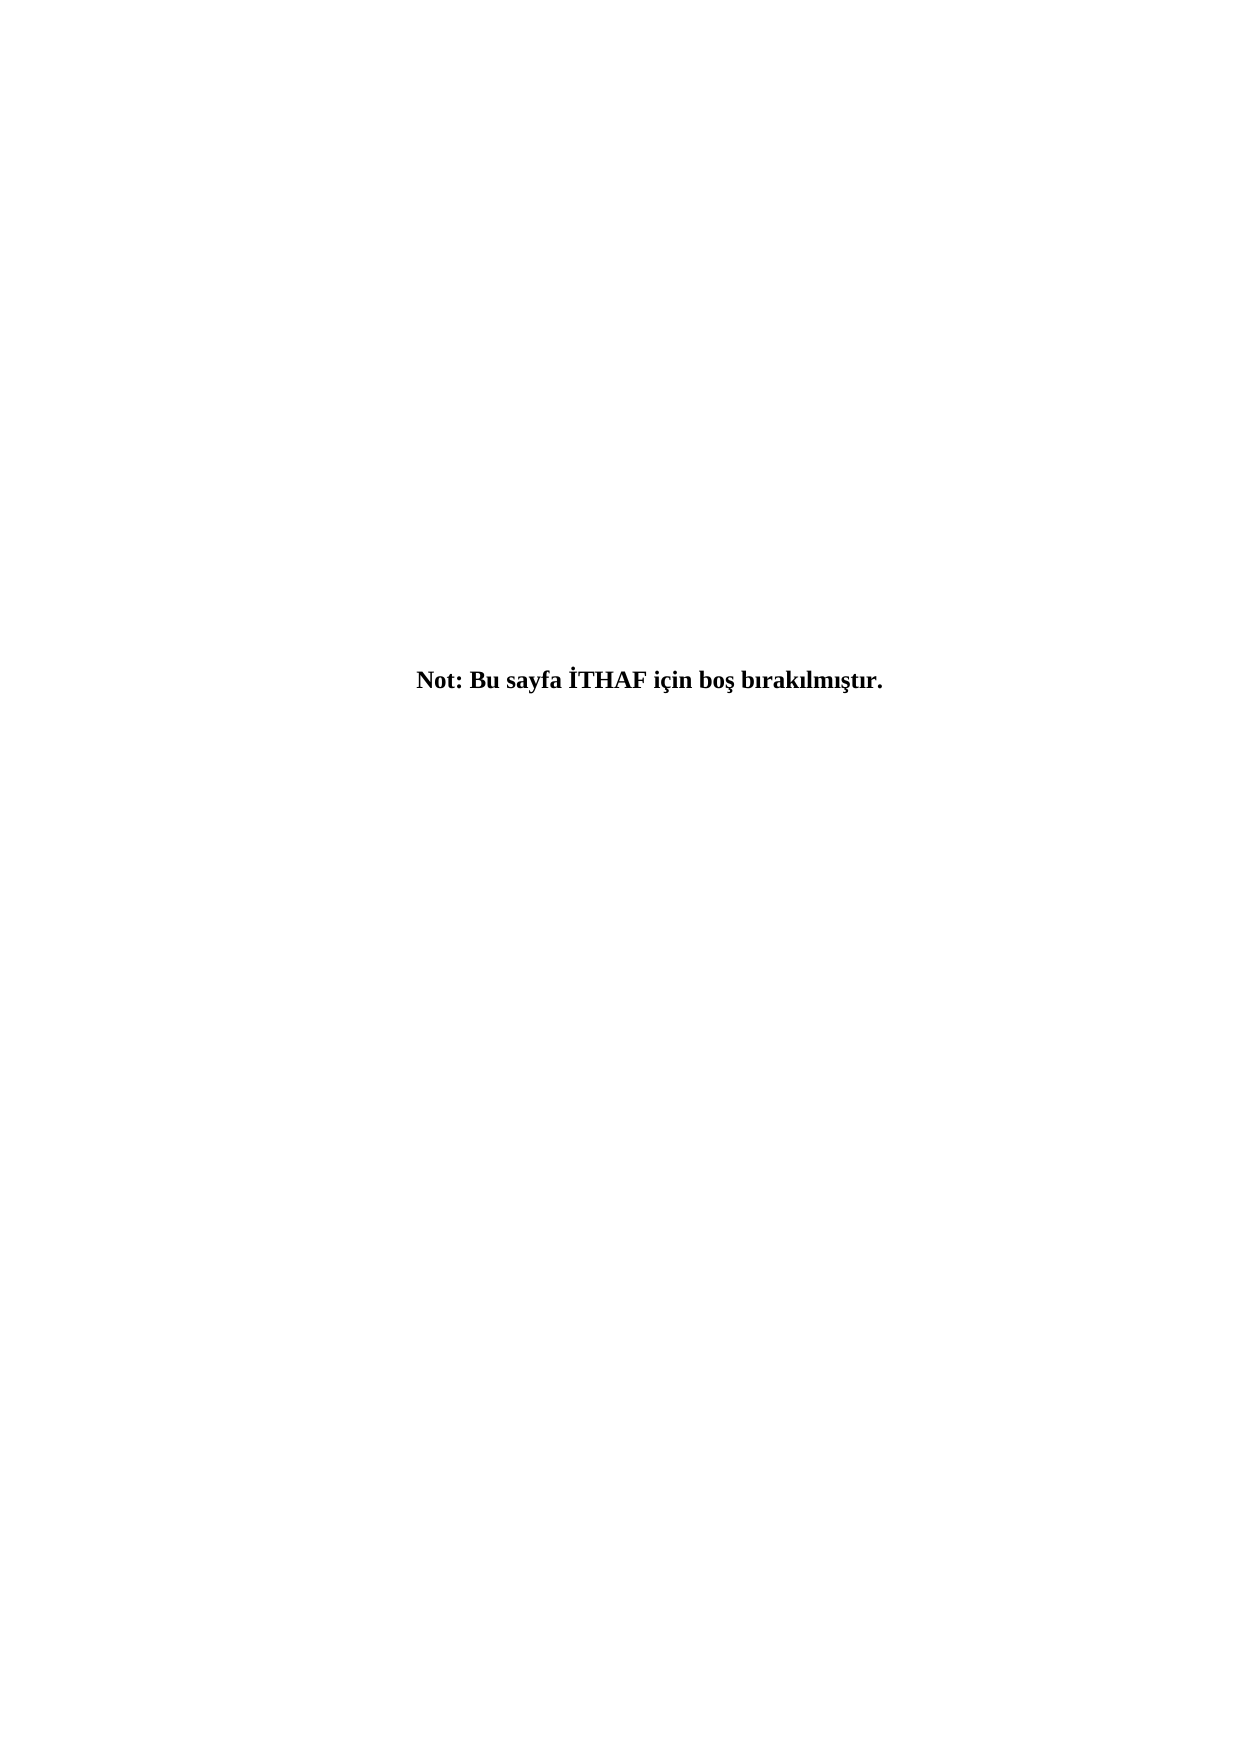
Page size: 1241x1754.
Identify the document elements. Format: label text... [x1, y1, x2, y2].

text Not: Bu sayfa İTHAF için boş bırakılmıştır. [207, 665, 1092, 694]
